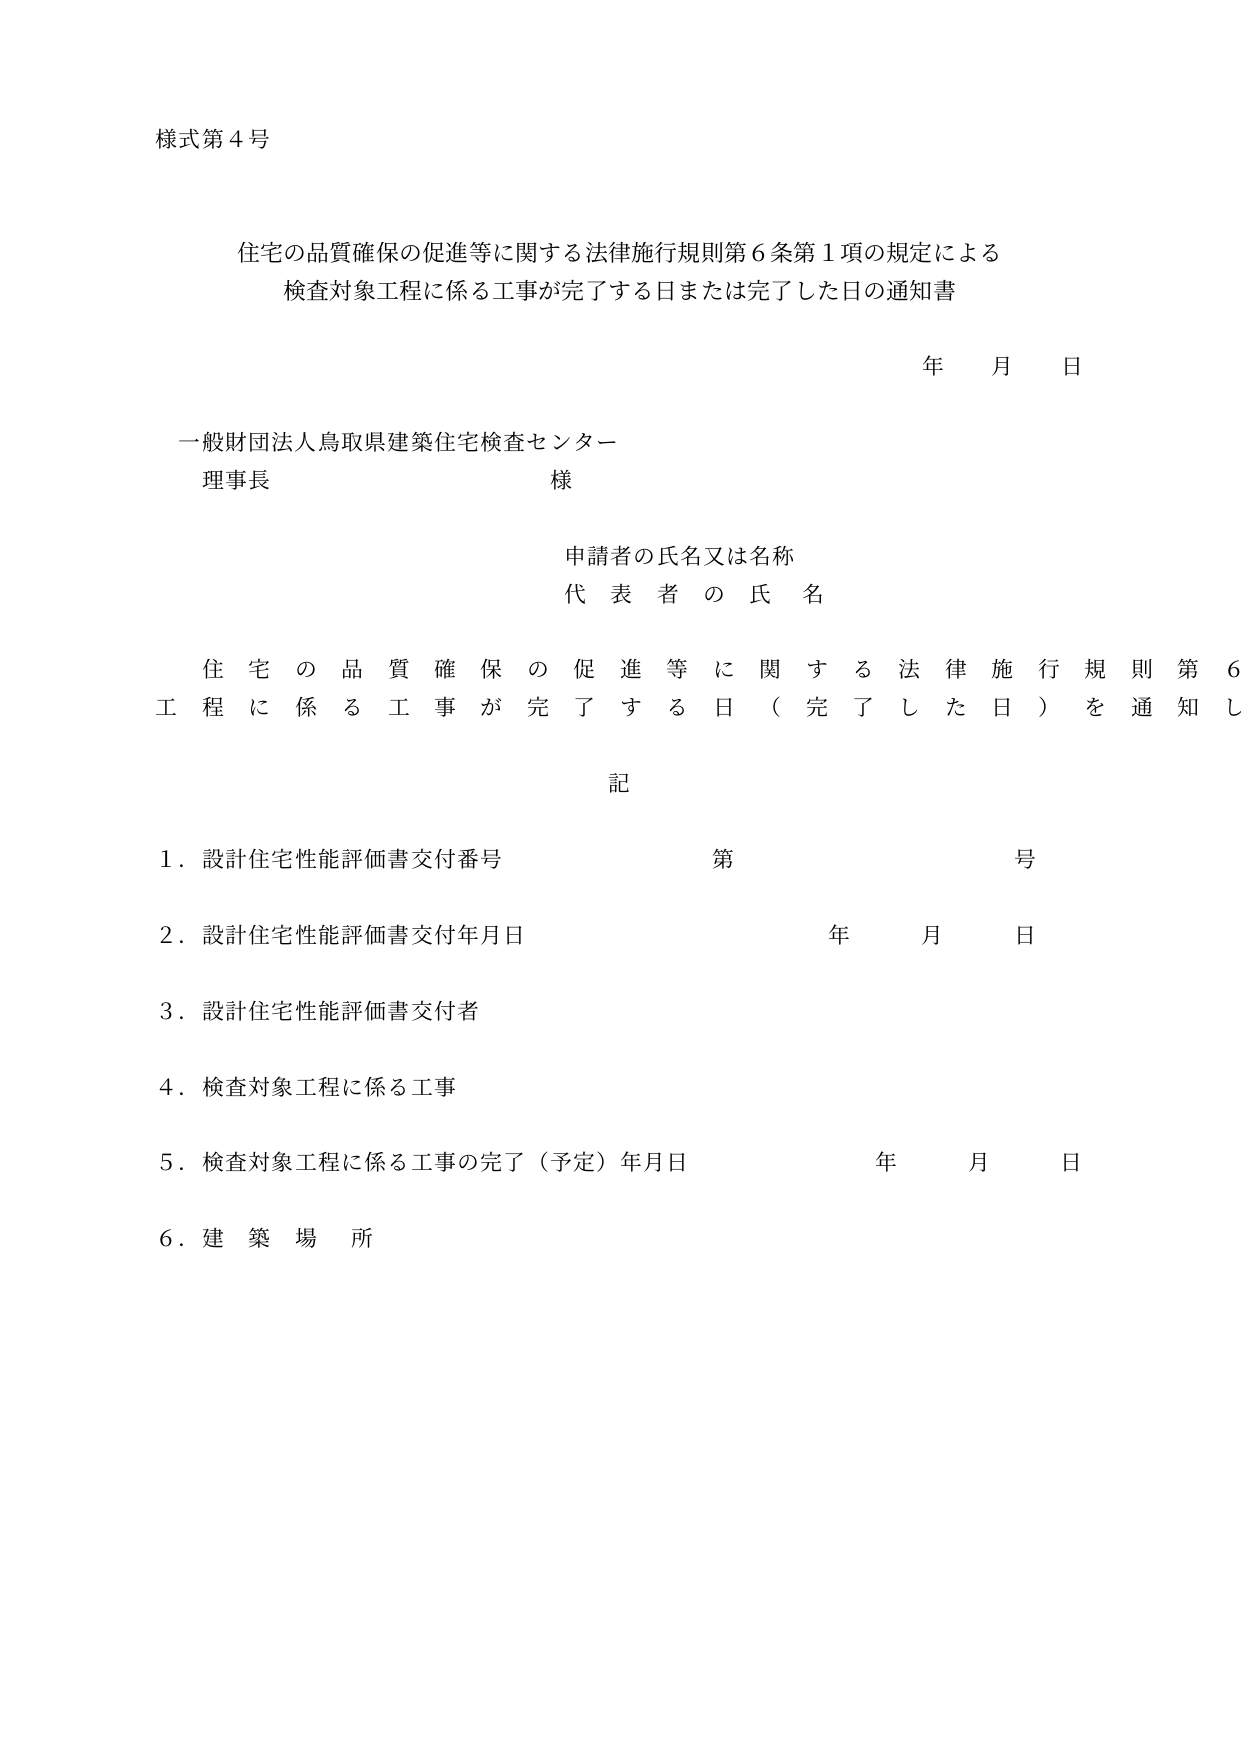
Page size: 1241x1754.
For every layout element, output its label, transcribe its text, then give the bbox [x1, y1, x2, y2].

text 住宅の品質確保の促進等に関する法律施行規則第６条第１項の規定に基づき、検査対象工程に係る工事が完了する日（完了した日）を通知します。 [156, 649, 1085, 725]
text 理事長 様 [156, 460, 1085, 498]
text 記 [156, 763, 1085, 801]
text １．設計住宅性能評価書交付番号 第 号 [156, 839, 1085, 877]
text 様式第４号 [156, 119, 1085, 157]
text ２．設計住宅性能評価書交付年月日 年 月 日 [156, 915, 1085, 953]
text 住宅の品質確保の促進等に関する法律施行規則第６条第１項の規定による [156, 232, 1085, 270]
text 代表者の氏名 [156, 574, 1085, 612]
text 申請者の氏名又は名称 [156, 536, 1085, 574]
text 一般財団法人鳥取県建築住宅検査センター [177, 422, 1085, 460]
text ５．検査対象工程に係る工事の完了（予定）年月日 年 月 日 [156, 1142, 1085, 1180]
text ３．設計住宅性能評価書交付者 [156, 991, 1085, 1029]
text ６．建築場所 [156, 1218, 1085, 1256]
text 検査対象工程に係る工事が完了する日または完了した日の通知書 [156, 270, 1085, 308]
text ４．検査対象工程に係る工事 [156, 1067, 1085, 1104]
text 年 月 日 [156, 346, 1085, 384]
